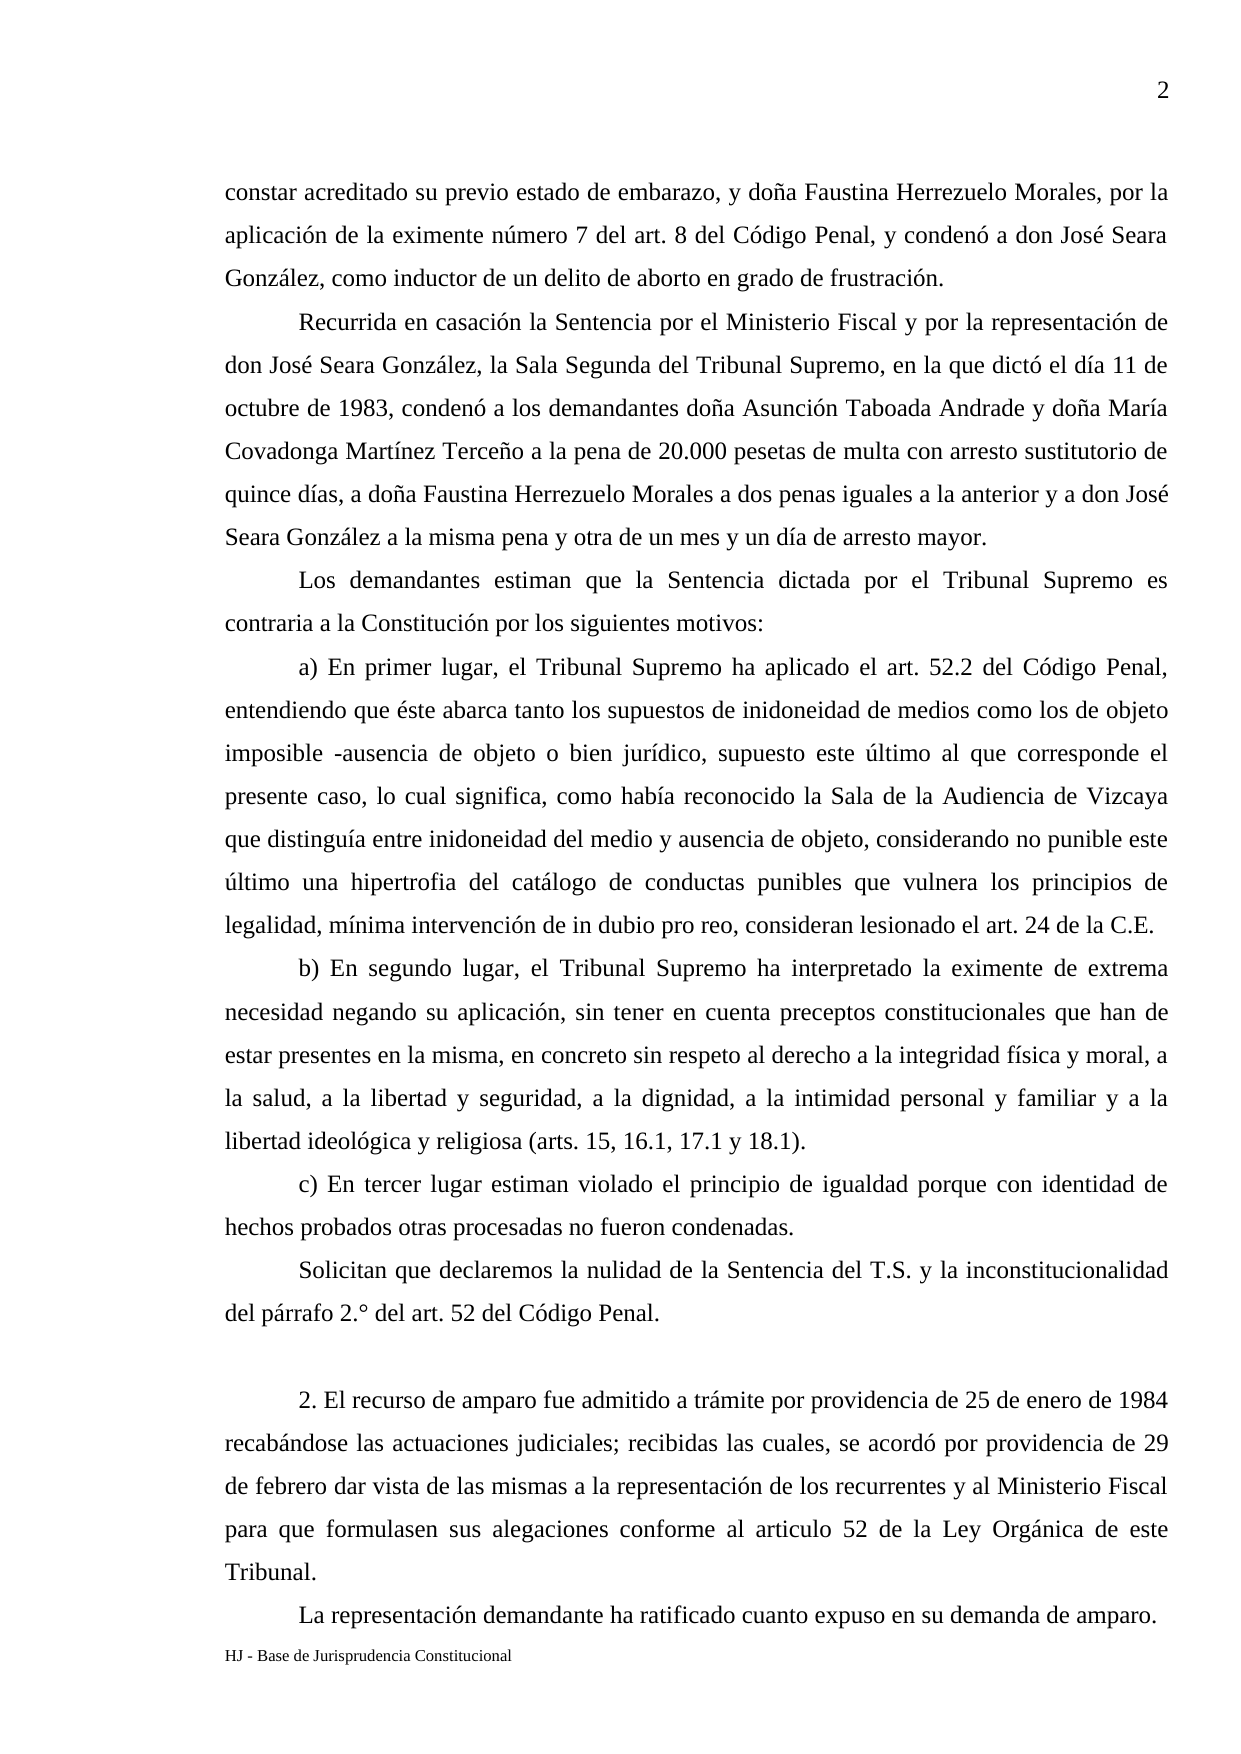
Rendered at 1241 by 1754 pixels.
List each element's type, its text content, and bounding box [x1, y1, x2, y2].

text c) En tercer lugar estiman violado el principio de igualdad porque con identidad de hechos probados otras procesadas no fueron condenadas. [224, 1169, 1169, 1241]
text a) En primer lugar, el Tribunal Supremo ha aplicado el art. 52.2 del Código Penal, entendiendo que éste abarca tanto los supuestos de inidoneidad de medios como los de objeto imposible -ausencia de objeto o bien jurídico, supuesto este último al que corresponde el presente caso, lo cual significa, como había reconocido la Sala de la Audiencia de Vizcaya que distinguía entre inidoneidad del medio y ausencia de objeto, considerando no punible este último una hipertrofia del catálogo de conductas punibles que vulnera los principios de legalidad, mínima intervención de in dubio pro reo, consideran lesionado el art. 24 de la C.E. [224, 652, 1169, 939]
text La representación demandante ha ratificado cuanto expuso en su demanda de amparo. [224, 1600, 1169, 1629]
text b) En segundo lugar, el Tribunal Supremo ha interpretado la eximente de extrema necesidad negando su aplicación, sin tener en cuenta preceptos constitucionales que han de estar presentes en la misma, en concreto sin respeto al derecho a la integridad física y moral, a la salud, a la libertad y seguridad, a la dignidad, a la intimidad personal y familiar y a la libertad ideológica y religiosa (arts. 15, 16.1, 17.1 y 18.1). [224, 953, 1169, 1155]
text Los demandantes estiman que la Sentencia dictada por el Tribunal Supremo es contraria a la Constitución por los siguientes motivos: [224, 565, 1169, 637]
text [224, 177, 1169, 292]
text Solicitan que declaremos la nulidad de la Sentencia del T.S. y la inconstitucionalidad del párrafo 2.° del art. 52 del Código Penal. [224, 1255, 1169, 1327]
text 2. El recurso de amparo fue admitido a trámite por providencia de 25 de enero de 1984 recabándose las actuaciones judiciales; recibidas las cuales, se acordó por providencia de 29 de febrero dar vista de las mismas a la representación de los recurrentes y al Ministerio Fiscal para que formulasen sus alegaciones conforme al articulo 52 de la Ley Orgánica de este Tribunal. [224, 1385, 1169, 1586]
text Recurrida en casación la Sentencia por el Ministerio Fiscal y por la representación de don José Seara González, la Sala Segunda del Tribunal Supremo, en la que dictó el día 11 de octubre de 1983, condenó a los demandantes doña Asunción Taboada Andrade y doña María Covadonga Martínez Terceño a la pena de 20.000 pesetas de multa con arresto sustitutorio de quince días, a doña Faustina Herrezuelo Morales a dos penas iguales a la anterior y a don José Seara González a la misma pena y otra de un mes y un día de arresto mayor. [224, 307, 1169, 551]
